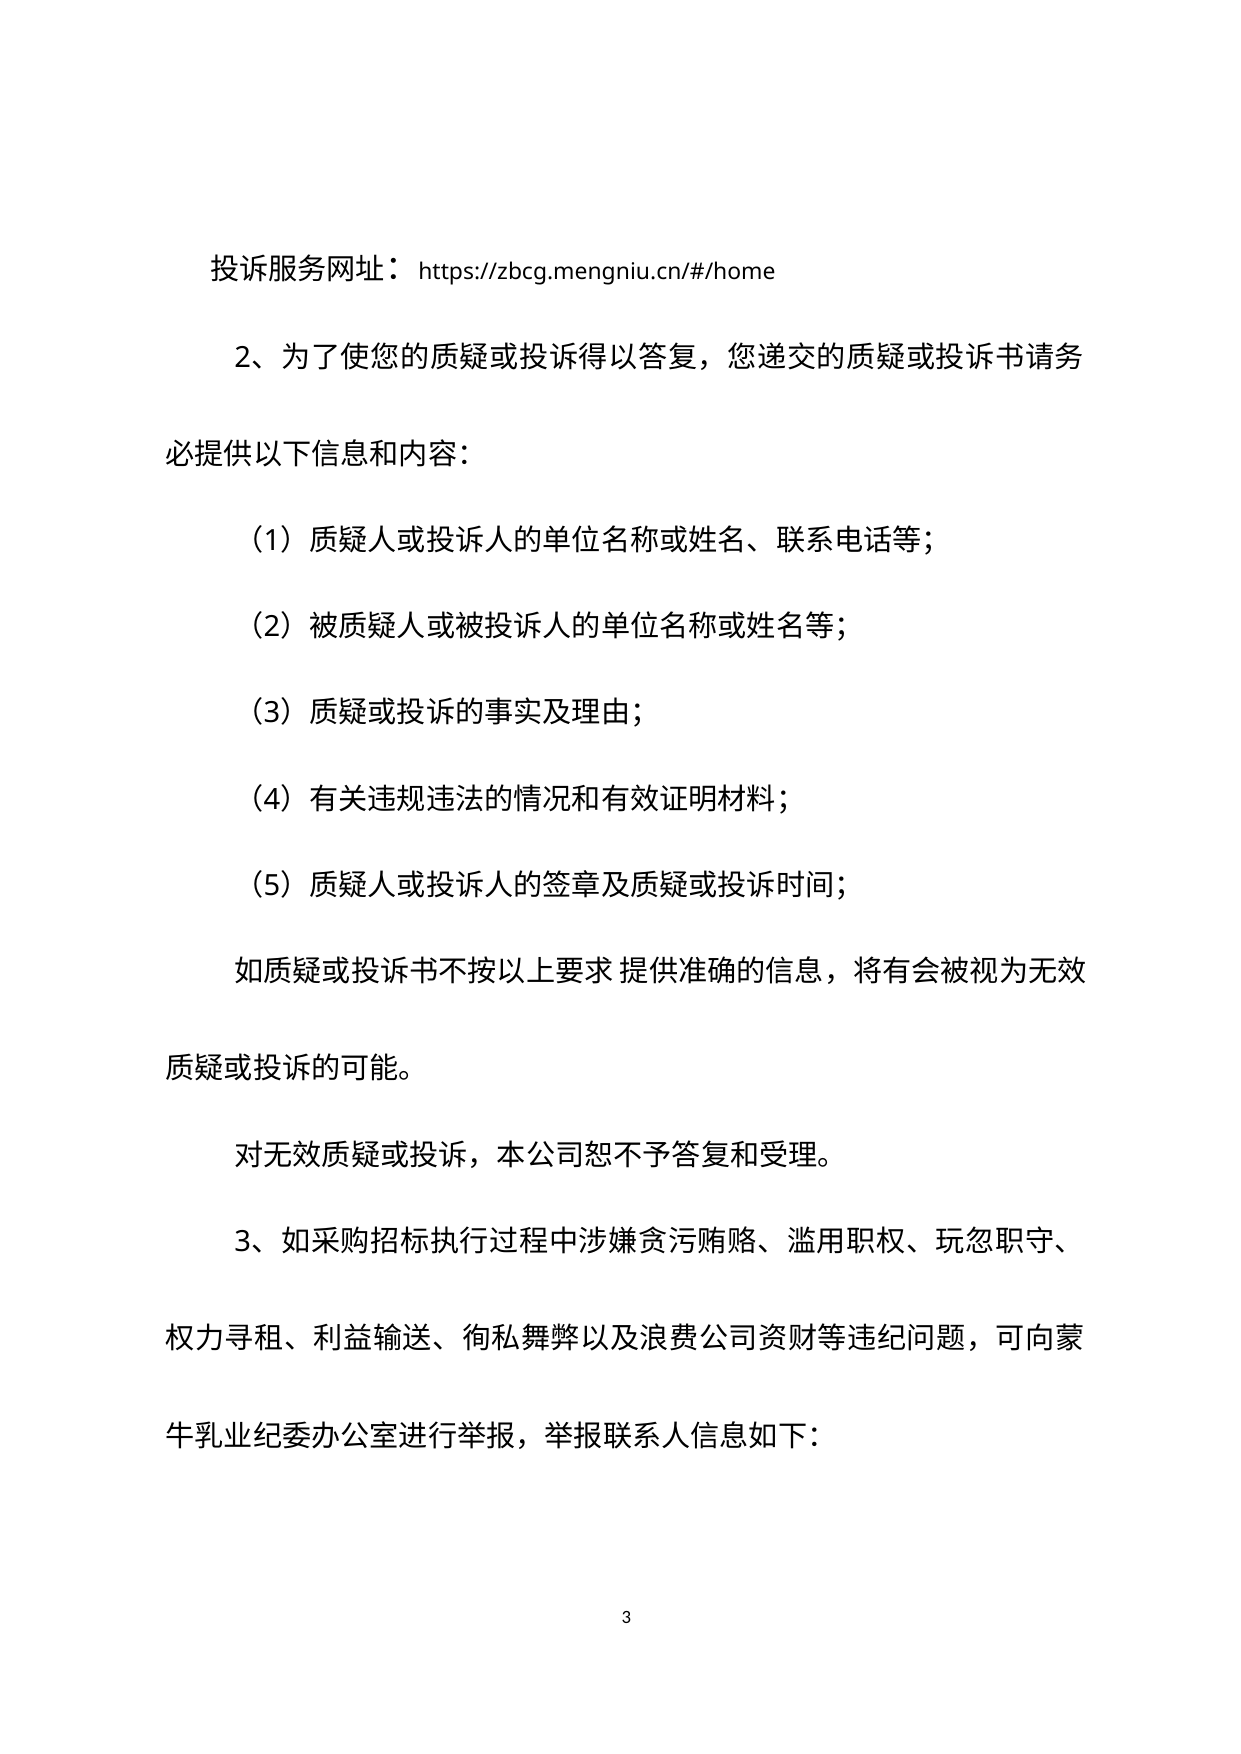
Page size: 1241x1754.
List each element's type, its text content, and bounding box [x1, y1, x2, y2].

text 3、如采购招标执行过程中涉嫌贪污贿赂、滥用职权、玩忽职守、权力寻租、利益输送、徇私舞弊以及浪费公司资财等违纪问题，可向蒙牛乳业纪委办公室进行举报，举报联系人信息如下： [165, 1206, 1087, 1466]
list 投诉服务网址：https://zbcg.mengniu.cn/#/home [165, 233, 1087, 298]
text 如质疑或投诉书不按以上要求 提供准确的信息，将有会被视为无效质疑或投诉的可能。 [165, 936, 1087, 1099]
text （4）有关违规违法的情况和有效证明材料； [165, 764, 1087, 829]
text （3）质疑或投诉的事实及理由； [165, 678, 1087, 743]
text （2）被质疑人或被投诉人的单位名称或姓名等； [165, 592, 1087, 657]
text 对无效质疑或投诉，本公司恕不予答复和受理。 [165, 1120, 1087, 1185]
list 2、为了使您的质疑或投诉得以答复，您递交的质疑或投诉书请务必提供以下信息和内容： [165, 322, 1087, 484]
text （1）质疑人或投诉人的单位名称或姓名、联系电话等； [165, 506, 1087, 571]
text （5）质疑人或投诉人的签章及质疑或投诉时间； [165, 850, 1087, 915]
